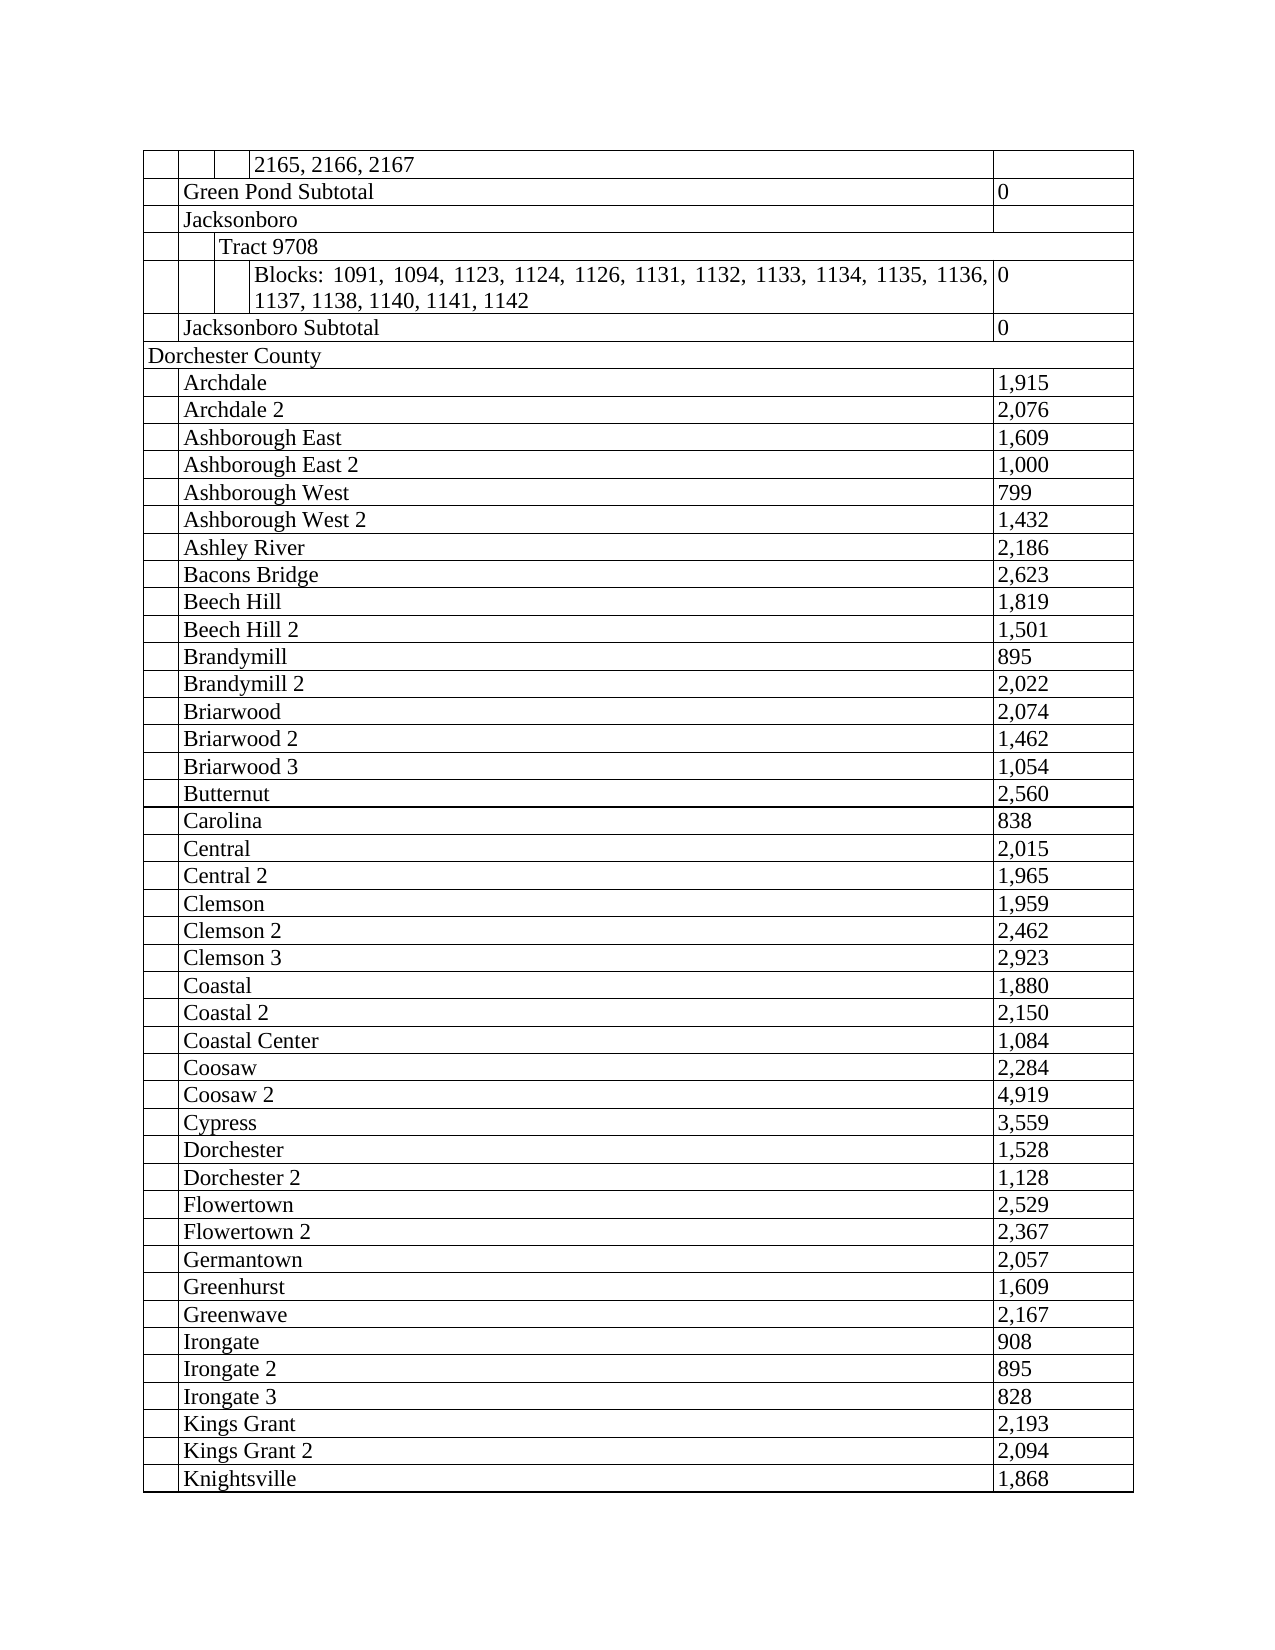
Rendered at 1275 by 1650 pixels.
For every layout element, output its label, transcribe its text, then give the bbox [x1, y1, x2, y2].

table_cell Briarwood 3 [179, 753, 993, 779]
table_cell [144, 1136, 178, 1163]
table_cell [144, 643, 178, 669]
table_cell Beech Hill [179, 588, 993, 615]
table_cell Knightsville [179, 1465, 993, 1491]
table_cell Germantown [179, 1246, 993, 1272]
table_cell 895 [994, 1355, 1133, 1382]
table_cell Greenhurst [179, 1273, 993, 1299]
table_cell 2,074 [994, 698, 1133, 724]
table_cell [179, 151, 214, 177]
table_cell [144, 1246, 178, 1272]
table_cell 2,367 [994, 1219, 1133, 1245]
table_cell Coastal [179, 972, 993, 998]
table_cell Clemson [179, 890, 993, 916]
table_cell [994, 206, 1133, 232]
table_cell Coastal 2 [179, 999, 993, 1026]
table_cell [144, 451, 178, 478]
table_cell Ashley River [179, 534, 993, 560]
table_cell Dorchester 2 [179, 1164, 993, 1190]
table_cell [144, 917, 178, 943]
table_cell Brandymill [179, 643, 993, 669]
table_cell Central [179, 835, 993, 861]
table_cell 3,559 [994, 1109, 1133, 1135]
table_cell 2,167 [994, 1301, 1133, 1327]
table_cell Dorchester County [144, 342, 1133, 368]
table_cell [144, 972, 178, 998]
table_cell 0 [994, 179, 1133, 205]
table_cell Butternut [179, 780, 993, 806]
table_cell Carolina [179, 808, 993, 834]
table_cell 1,128 [994, 1164, 1133, 1190]
table_cell Beech Hill 2 [179, 616, 993, 642]
table_cell Jacksonboro [179, 206, 993, 232]
table_cell 1,054 [994, 753, 1133, 779]
table_cell [144, 862, 178, 889]
table_cell [144, 1054, 178, 1080]
table_cell Ashborough West [179, 479, 993, 505]
table_cell Coosaw 2 [179, 1081, 993, 1108]
table_cell [144, 835, 178, 861]
table_cell [179, 261, 214, 313]
table_cell Coastal Center [179, 1027, 993, 1053]
table_cell 2,015 [994, 835, 1133, 861]
table_cell [144, 206, 178, 232]
table_cell [144, 561, 178, 587]
table_cell 1,000 [994, 451, 1133, 478]
table_cell 0 [994, 151, 1133, 177]
table_cell [144, 479, 178, 505]
table_cell [144, 534, 178, 560]
table_cell [144, 1465, 178, 1491]
table_cell 1,084 [994, 1027, 1133, 1053]
table_cell 0 [994, 314, 1133, 341]
table_cell Greenwave [179, 1301, 993, 1327]
table_cell 4,919 [994, 1081, 1133, 1108]
table_cell [144, 671, 178, 697]
table_cell [144, 506, 178, 532]
table_cell [144, 1273, 178, 1299]
table_cell 799 [994, 479, 1133, 505]
table_cell 1,462 [994, 725, 1133, 752]
table_cell Bacons Bridge [179, 561, 993, 587]
table_cell 908 [994, 1328, 1133, 1354]
table_cell 2,094 [994, 1438, 1133, 1464]
table_cell [144, 1328, 178, 1354]
table_cell 895 [994, 643, 1133, 669]
table_cell Dorchester [179, 1136, 993, 1163]
table_cell 2,057 [994, 1246, 1133, 1272]
table_cell 1,528 [994, 1136, 1133, 1163]
table_cell [144, 616, 178, 642]
table_cell Briarwood 2 [179, 725, 993, 752]
table_cell 1,880 [994, 972, 1133, 998]
table_cell 2,560 [994, 780, 1133, 806]
table_cell Kings Grant [179, 1410, 993, 1437]
table_cell [179, 233, 214, 259]
table_cell 1,609 [994, 424, 1133, 450]
table_cell 2,022 [994, 671, 1133, 697]
table_cell 1,965 [994, 862, 1133, 889]
table_cell [144, 1164, 178, 1190]
table_cell Kings Grant 2 [179, 1438, 993, 1464]
table_cell 2,076 [994, 397, 1133, 423]
table_cell [144, 780, 178, 806]
table_cell 2,923 [994, 945, 1133, 971]
table_cell [144, 1301, 178, 1327]
table_cell Jacksonboro Subtotal [179, 314, 993, 341]
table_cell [250, 151, 993, 177]
table_cell [144, 397, 178, 423]
table_cell Flowertown 2 [179, 1219, 993, 1245]
table_cell Clemson 2 [179, 917, 993, 943]
table_cell 1,432 [994, 506, 1133, 532]
table_cell Briarwood [179, 698, 993, 724]
table_cell Archdale [179, 369, 993, 396]
table_cell Blocks: 1091, 1094, 1123, 1124, 1126, 1131, 1132, 1133, 1134, 1135, 1136, 1137, 1138, 1140, 1141, 1142 [250, 261, 993, 313]
table_cell [144, 1081, 178, 1108]
table_cell [215, 261, 249, 313]
table_cell 1,915 [994, 369, 1133, 396]
table_cell 2,623 [994, 561, 1133, 587]
table_cell [144, 369, 178, 396]
table_cell [144, 945, 178, 971]
table_cell Irongate 3 [179, 1383, 993, 1409]
table_cell Clemson 3 [179, 945, 993, 971]
table_cell Ashborough East [179, 424, 993, 450]
table_cell [144, 698, 178, 724]
table_cell 1,959 [994, 890, 1133, 916]
table_cell [144, 588, 178, 615]
table_cell Green Pond Subtotal [179, 179, 993, 205]
table_cell [144, 725, 178, 752]
table_cell Archdale 2 [179, 397, 993, 423]
table_cell [144, 1109, 178, 1135]
table_cell 1,819 [994, 588, 1133, 615]
table_cell 1,868 [994, 1465, 1133, 1491]
table_cell [144, 261, 178, 313]
table_cell [144, 314, 178, 341]
table_cell [144, 1438, 178, 1464]
table_cell Tract 9708 [215, 233, 1133, 259]
table_cell 2,186 [994, 534, 1133, 560]
table_cell [144, 753, 178, 779]
table_cell 828 [994, 1383, 1133, 1409]
table_cell [144, 151, 178, 177]
table_cell Brandymill 2 [179, 671, 993, 697]
table_cell [144, 1383, 178, 1409]
table_cell [144, 1191, 178, 1217]
table_cell 1,609 [994, 1273, 1133, 1299]
table_cell [144, 1027, 178, 1053]
table_cell 2,150 [994, 999, 1133, 1026]
table_cell 1,501 [994, 616, 1133, 642]
table_cell [144, 1355, 178, 1382]
table_cell [144, 424, 178, 450]
table_cell [144, 1410, 178, 1437]
table_cell Coosaw [179, 1054, 993, 1080]
table_cell Cypress [179, 1109, 993, 1135]
table_cell 2,193 [994, 1410, 1133, 1437]
table_cell Central 2 [179, 862, 993, 889]
table_cell Irongate [179, 1328, 993, 1354]
table_cell [144, 233, 178, 259]
table_cell [144, 179, 178, 205]
table_cell Flowertown [179, 1191, 993, 1217]
table_cell Ashborough West 2 [179, 506, 993, 532]
table_cell [144, 999, 178, 1026]
table_cell 2,529 [994, 1191, 1133, 1217]
table_cell Ashborough East 2 [179, 451, 993, 478]
table_cell 2,284 [994, 1054, 1133, 1080]
table_cell [144, 1219, 178, 1245]
table_cell 838 [994, 808, 1133, 834]
table_cell [144, 890, 178, 916]
table_cell 2,462 [994, 917, 1133, 943]
table_cell [144, 808, 178, 834]
table_cell Irongate 2 [179, 1355, 993, 1382]
table_cell [215, 151, 249, 177]
table_cell 0 [994, 261, 1133, 313]
